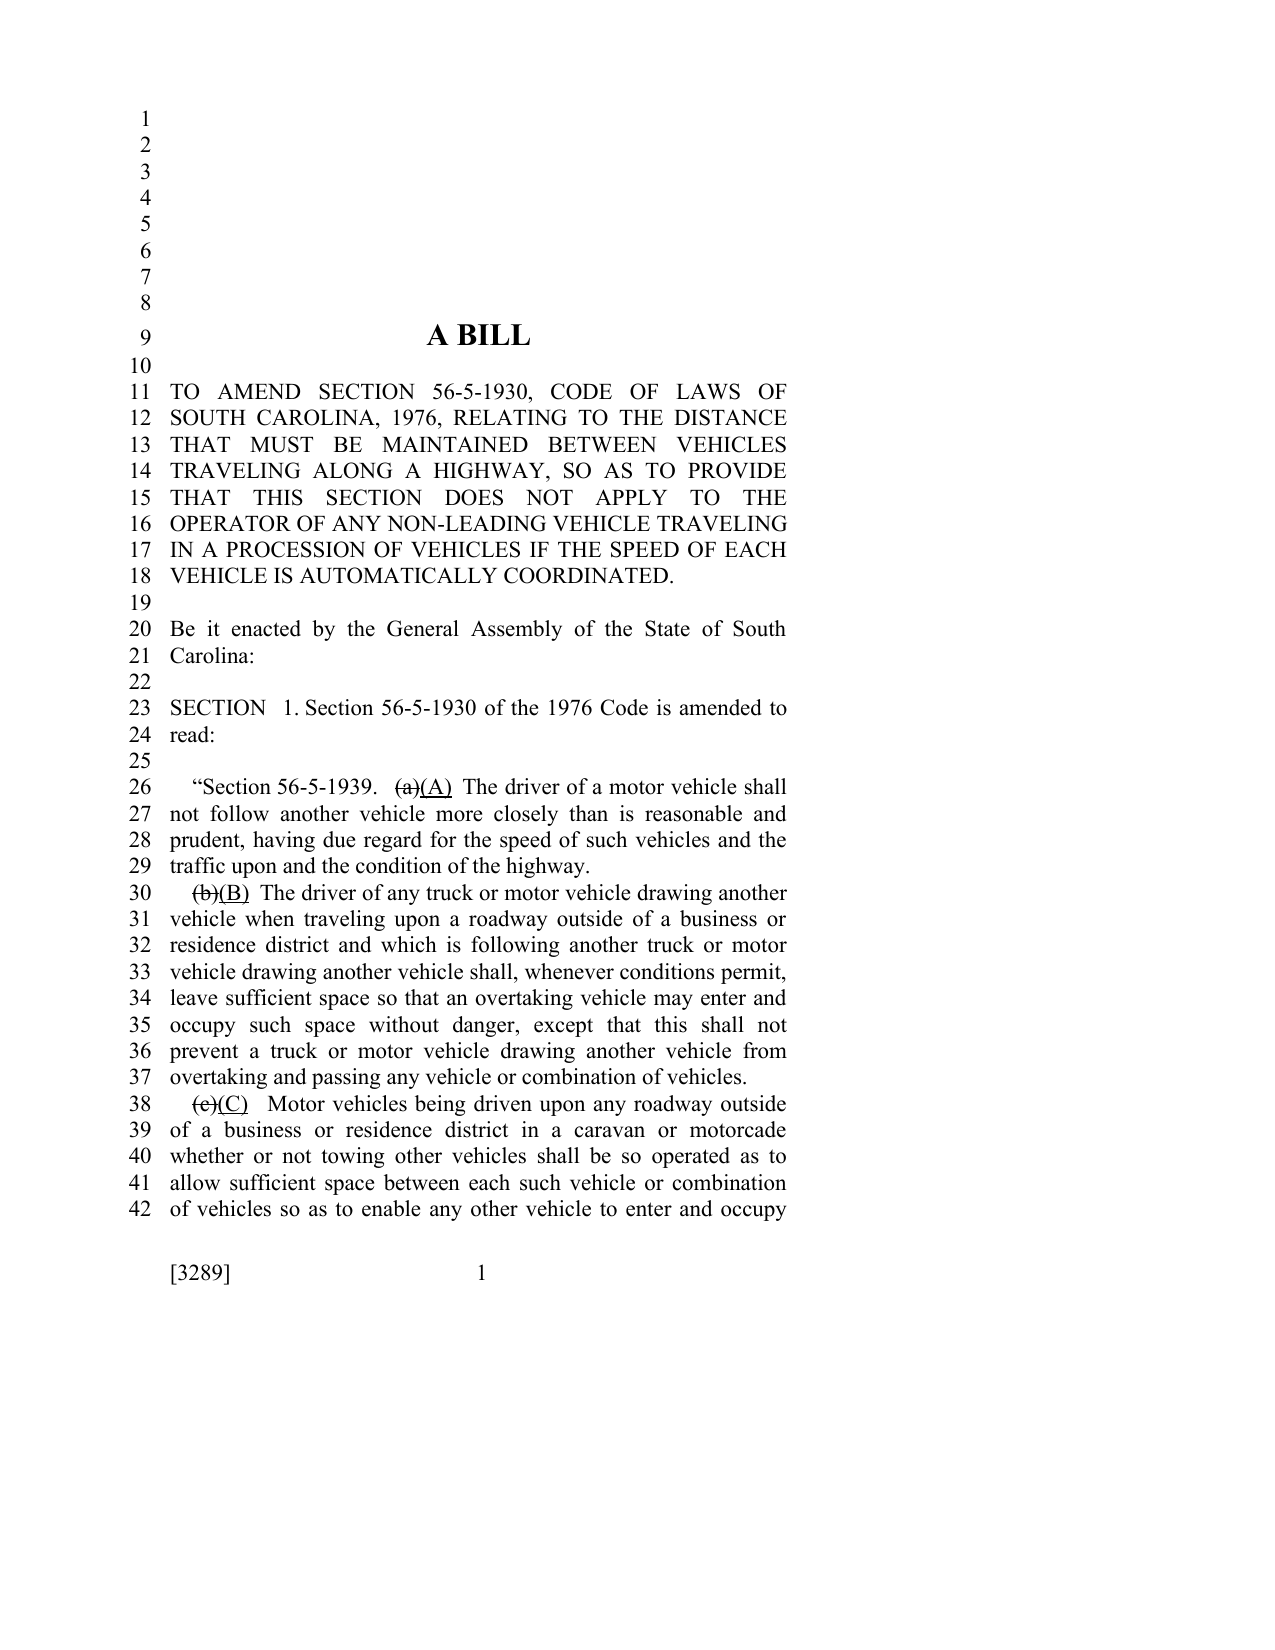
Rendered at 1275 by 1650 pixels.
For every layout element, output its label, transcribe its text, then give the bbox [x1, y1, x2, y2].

text A BILL [169, 316, 787, 352]
text Be it enacted by the General Assembly of the State of South Carolina: [169, 615, 787, 668]
text “Section 56-5-1939. (a)(A) The driver of a motor vehicle shall not follow another vehicle more closely than is reasonable and prudent, having due regard for the speed of such vehicles and the traffic upon and the condition of the highway. [169, 773, 787, 879]
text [169, 1090, 787, 1221]
text SECTION 1. Section 56-5-1930 of the 1976 Code is amended to read: [169, 694, 787, 747]
text (b)(B) The driver of any truck or motor vehicle drawing another vehicle when traveling upon a roadway outside of a business or residence district and which is following another truck or motor vehicle drawing another vehicle shall, whenever conditions permit, leave sufficient space so that an overtaking vehicle may enter and occupy such space without danger, except that this shall not prevent a truck or motor vehicle drawing another vehicle from overtaking and passing any vehicle or combination of vehicles. [169, 879, 787, 1090]
text TO AMEND SECTION 56-5-1930, CODE OF LAWS OF SOUTH CAROLINA, 1976, RELATING TO THE DISTANCE THAT MUST BE MAINTAINED BETWEEN VEHICLES TRAVELING ALONG A HIGHWAY, SO AS TO PROVIDE THAT THIS SECTION DOES NOT APPLY TO THE OPERATOR OF ANY NON-LEADING VEHICLE TRAVELING IN A PROCESSION OF VEHICLES IF THE SPEED OF EACH VEHICLE IS AUTOMATICALLY COORDINATED. [169, 378, 787, 589]
